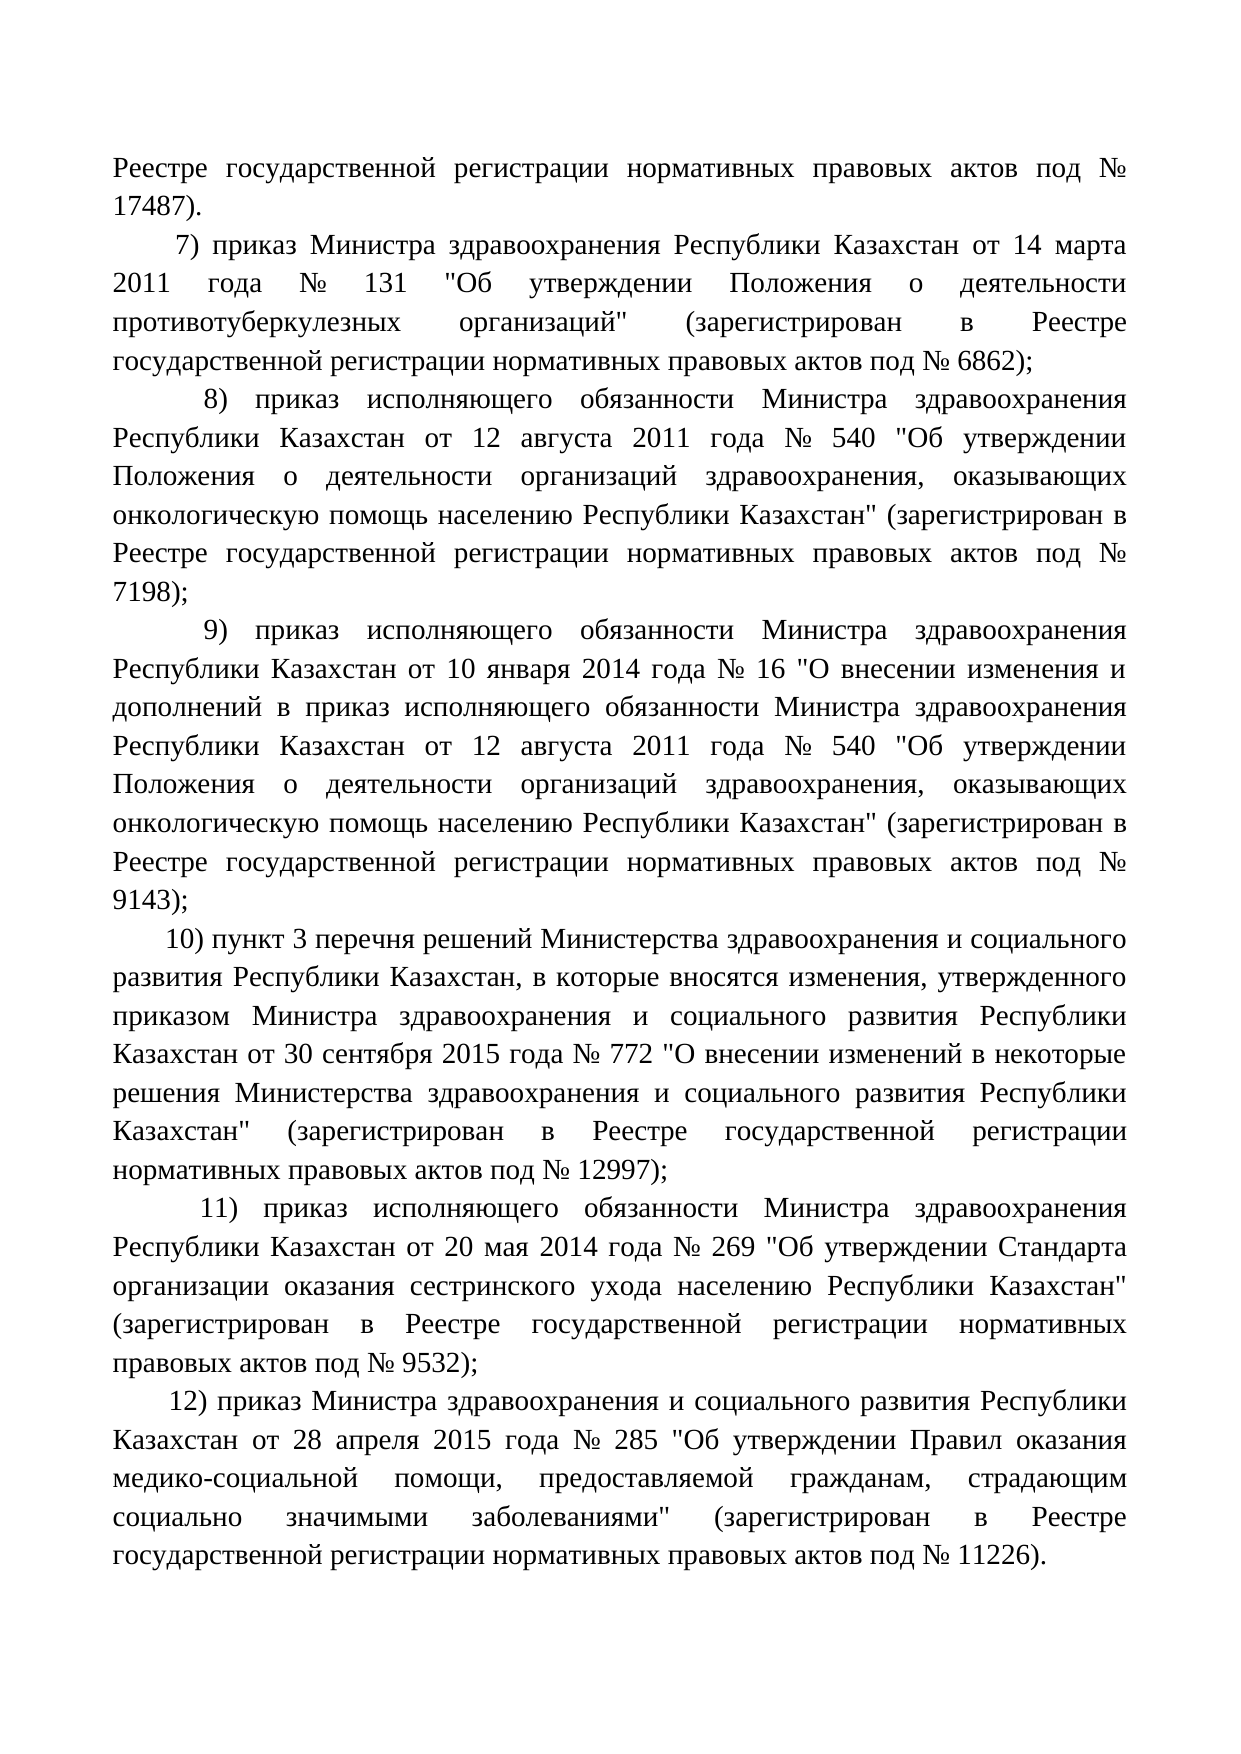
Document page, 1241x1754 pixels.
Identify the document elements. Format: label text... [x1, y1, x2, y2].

text 10) пункт 3 перечня решений Министерства здравоохранения и социального развития Республики Казахстан, в которые вносятся изменения, утвержденного приказом Министра здравоохранения и социального развития Республики Казахстан от 30 сентября 2015 года № 772 "О внесении изменений в некоторые решения Министерства здравоохранения и социального развития Республики Казахстан" (зарегистрирован в Реестре государственной регистрации нормативных правовых актов под № 12997); [112, 921, 1128, 1186]
text 8) приказ исполняющего обязанности Министра здравоохранения Республики Казахстан от 12 августа 2011 года № 540 "Об утверждении Положения о деятельности организаций здравоохранения, оказывающих онкологическую помощь населению Республики Казахстан" (зарегистрирован в Реестре государственной регистрации нормативных правовых актов под № 7198); [112, 381, 1128, 607]
text 11) приказ исполняющего обязанности Министра здравоохранения Республики Казахстан от 20 мая 2014 года № 269 "Об утверждении Стандарта организации оказания сестринского ухода населению Республики Казахстан" (зарегистрирован в Реестре государственной регистрации нормативных правовых актов под № 9532); [112, 1191, 1128, 1378]
text 9) приказ исполняющего обязанности Министра здравоохранения Республики Казахстан от 10 января 2014 года № 16 "О внесении изменения и дополнений в приказ исполняющего обязанности Министра здравоохранения Республики Казахстан от 12 августа 2011 года № 540 "Об утверждении Положения о деятельности организаций здравоохранения, оказывающих онкологическую помощь населению Республики Казахстан" (зарегистрирован в Реестре государственной регистрации нормативных правовых актов под № 9143); [112, 612, 1128, 916]
text 7) приказ Министра здравоохранения Республики Казахстан от 14 марта 2011 года № 131 "Об утверждении Положения о деятельности противотуберкулезных организаций" (зарегистрирован в Реестре государственной регистрации нормативных правовых актов под № 6862); [112, 227, 1128, 376]
text 12) приказ Министра здравоохранения и социального развития Республики Казахстан от 28 апреля 2015 года № 285 "Об утверждении Правил оказания медико-социальной помощи, предоставляемой гражданам, страдающим социально значимыми заболеваниями" (зарегистрирован в Реестре государственной регистрации нормативных правовых актов под № 11226). [112, 1383, 1128, 1571]
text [112, 150, 1128, 222]
